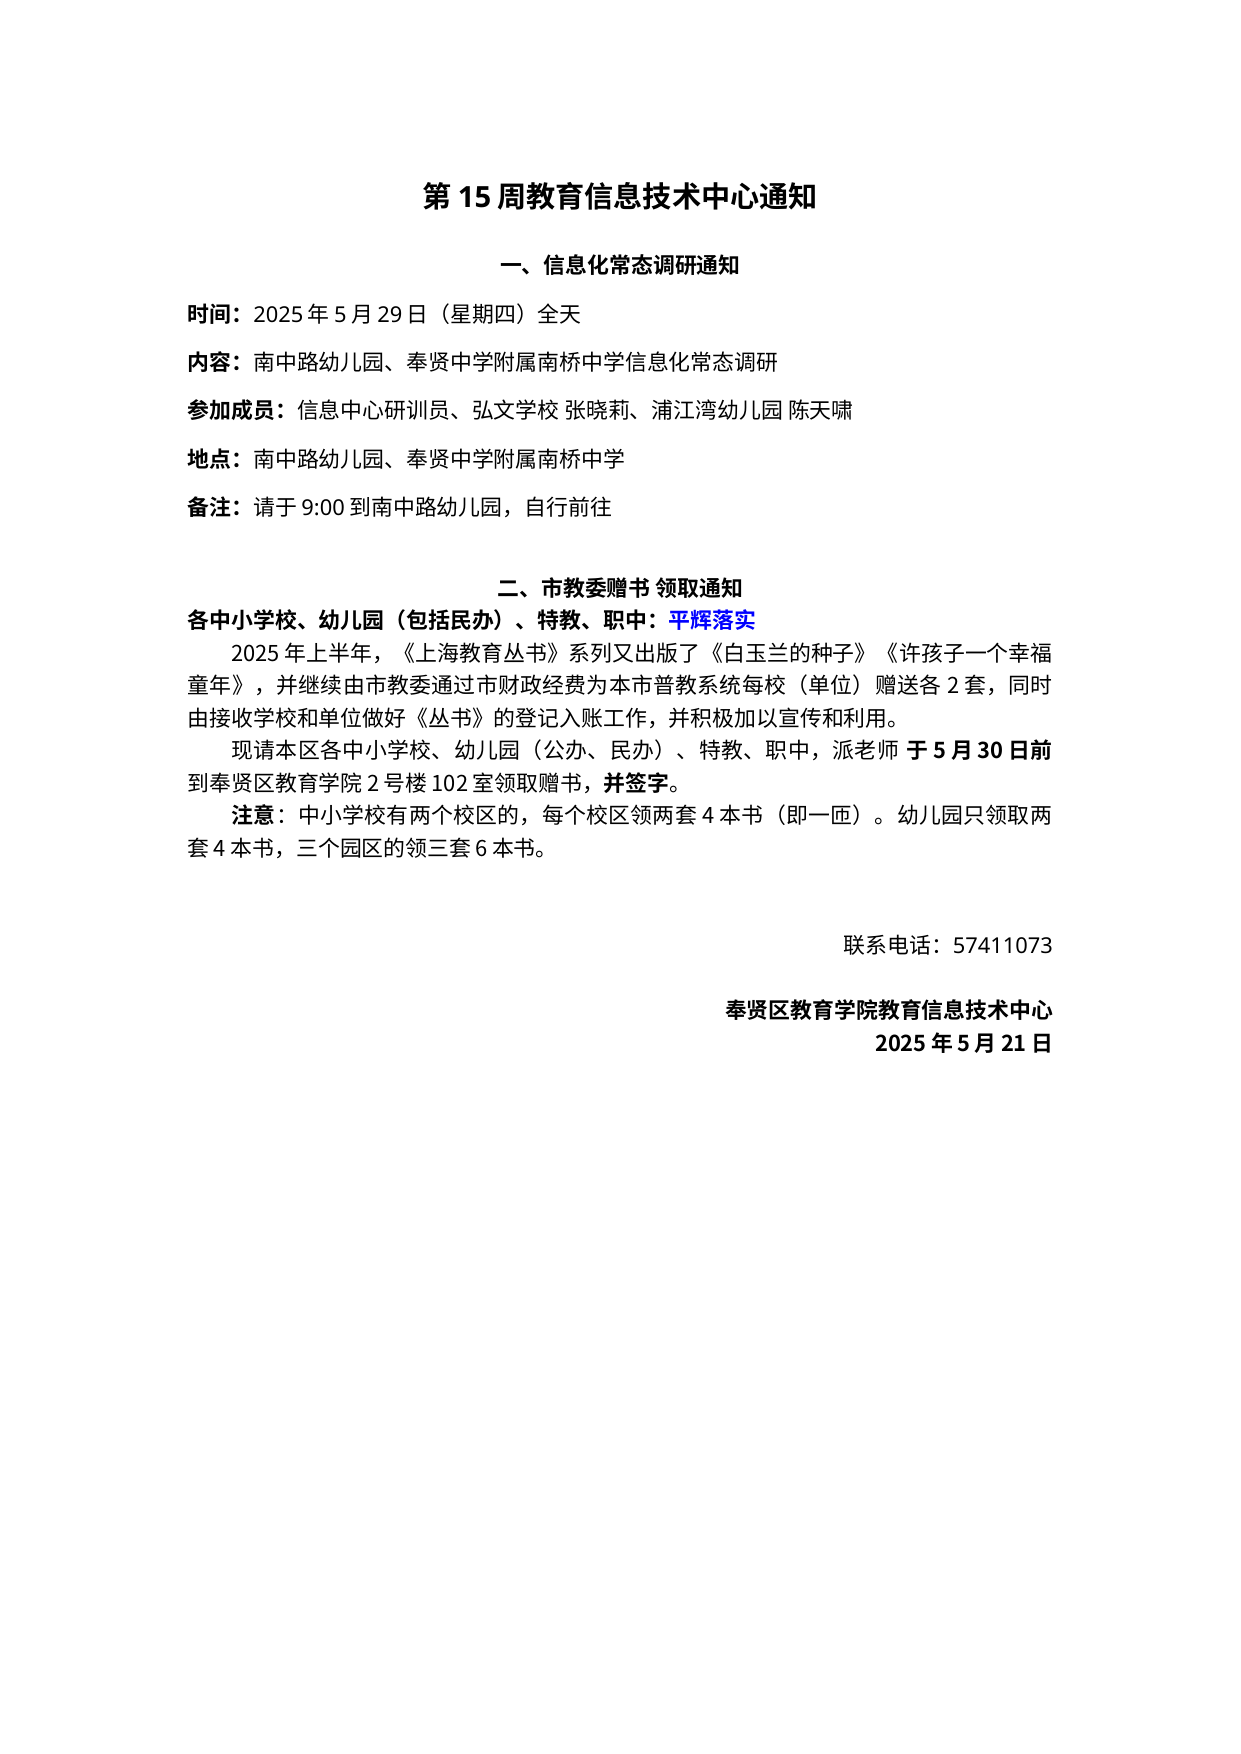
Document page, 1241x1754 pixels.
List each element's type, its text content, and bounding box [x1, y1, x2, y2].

text 备注：请于9:00到南中路幼儿园，自行前往 [187, 490, 1053, 522]
text 2025年上半年，《上海教育丛书》系列又出版了《白玉兰的种子》《许孩子一个幸福童年》，并继续由市教委通过市财政经费为本市普教系统每校（单位）赠送各2套，同时由接收学校和单位做好《丛书》的登记入账工作，并积极加以宣传和利用。 [187, 636, 1053, 733]
text 时间：2025年5月29日（星期四）全天 [187, 296, 1053, 329]
text 各中小学校、幼儿园（包括民办）、特教、职中：平辉落实 [187, 603, 1053, 636]
text 参加成员：信息中心研训员、弘文学校 张晓莉、浦江湾幼儿园 陈天啸 [187, 393, 1053, 426]
text 地点：南中路幼儿园、奉贤中学附属南桥中学 [187, 441, 1053, 474]
text 联系电话：57411073 [187, 928, 1053, 961]
text 现请本区各中小学校、幼儿园（公办、民办）、特教、职中，派老师 于5月30日前 到奉贤区教育学院2号楼102室领取赠书，并签字。 [187, 733, 1053, 798]
text 内容：南中路幼儿园、奉贤中学附属南桥中学信息化常态调研 [187, 345, 1053, 377]
text 二、市教委赠书 领取通知 [187, 571, 1053, 603]
text 第15周教育信息技术中心通知 [187, 162, 1053, 227]
text 2025年5月21日 [187, 1026, 1053, 1058]
text 奉贤区教育学院教育信息技术中心 [187, 993, 1053, 1026]
text 一、信息化常态调研通知 [187, 248, 1053, 281]
text 注意：中小学校有两个校区的，每个校区领两套4本书（即一匝）。幼儿园只领取两套4本书，三个园区的领三套6本书。 [187, 798, 1053, 863]
